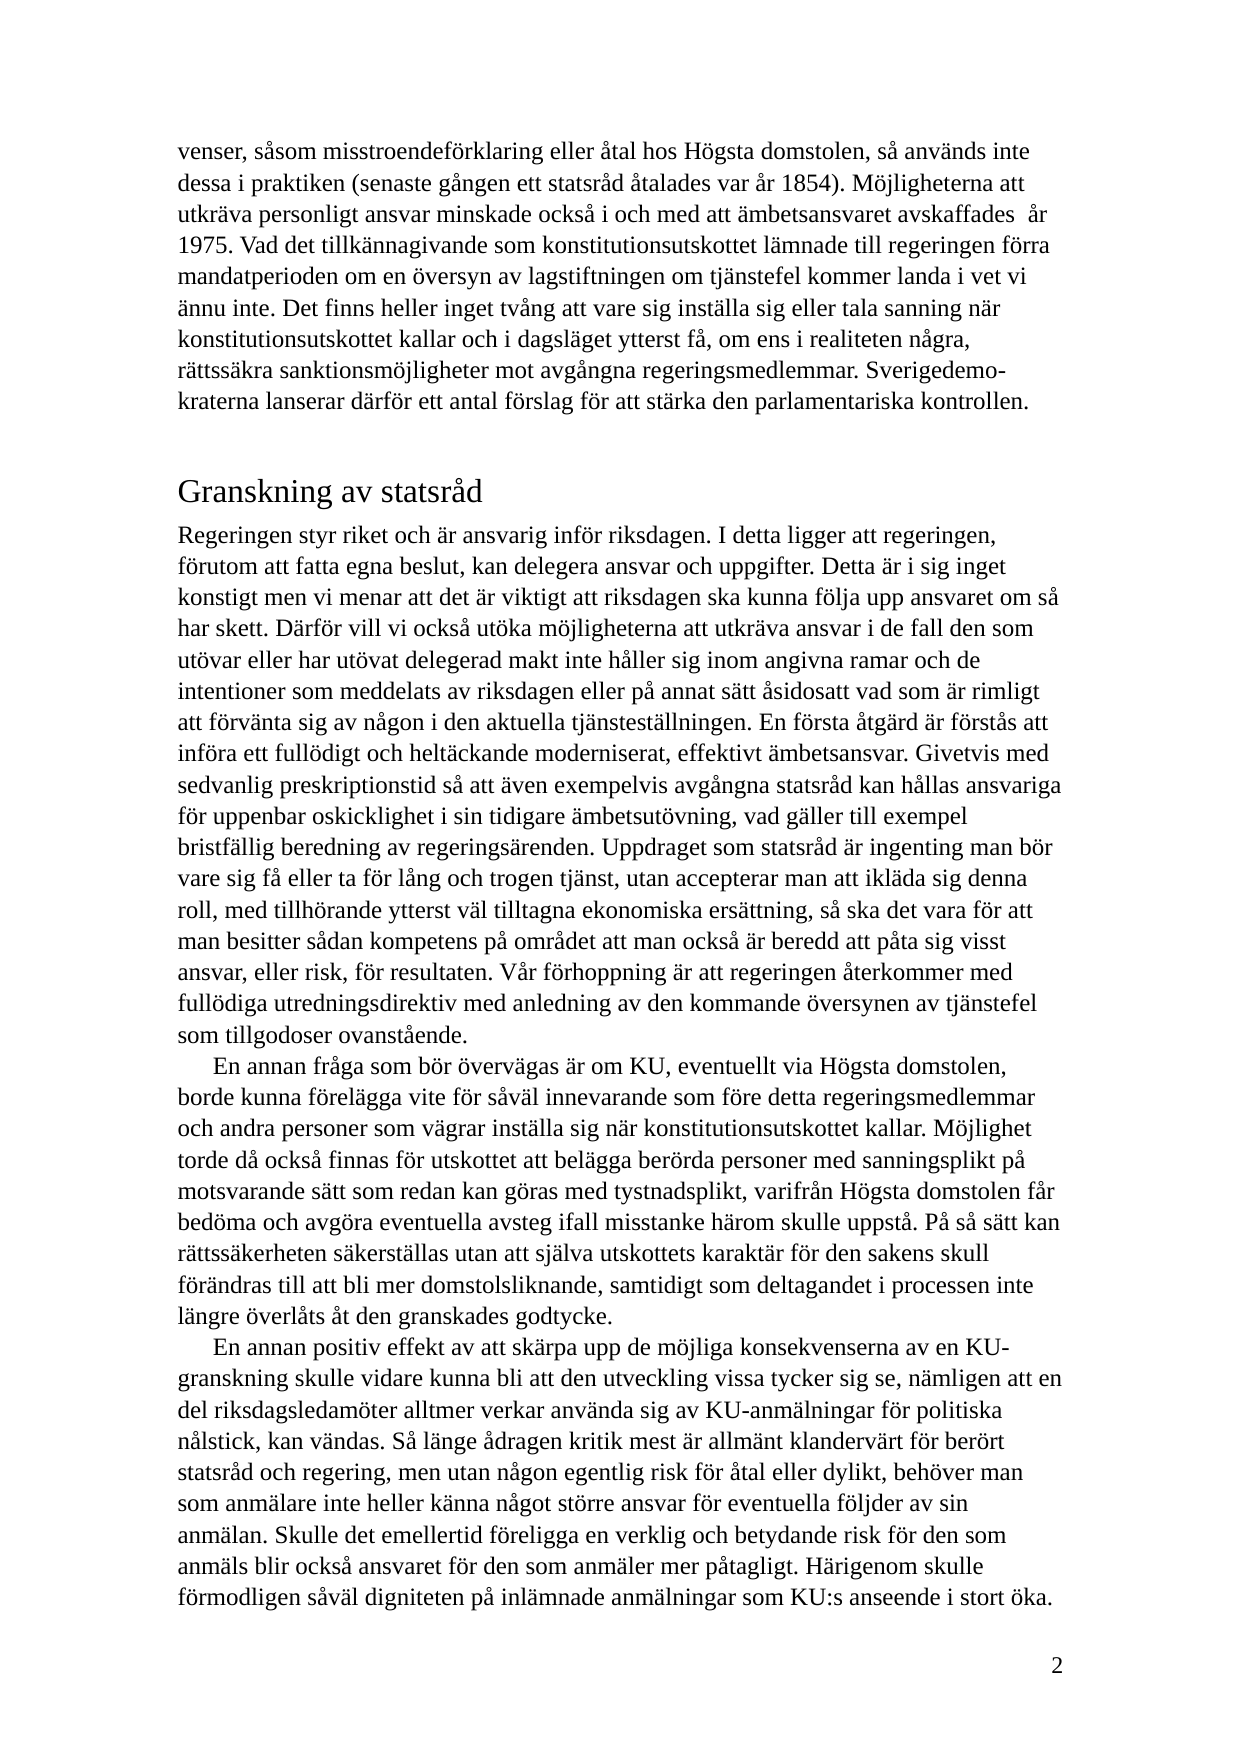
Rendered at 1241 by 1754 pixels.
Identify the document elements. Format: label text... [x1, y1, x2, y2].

text En annan positiv effekt av att skärpa upp de möjliga konsekvenserna av en KU-granskning skulle vidare kunna bli att den utveckling vissa tycker sig se, nämligen att en del riksdagsledamöter alltmer verkar använda sig av KU-anmälningar för politiska nålstick, kan vändas. Så länge ådragen kritik mest är allmänt klandervärt för berört statsråd och regering, men utan någon egentlig risk för åtal eller dylikt, behöver man som anmälare inte heller känna något större ansvar för eventuella följder av sin anmälan. Skulle det emellertid föreligga en verklig och betydande risk för den som anmäls blir också ansvaret för den som anmäler mer påtagligt. Härigenom skulle förmodligen såväl digniteten på inlämnade anmälningar som KU:s anseende i stort öka. [177, 1330, 1063, 1611]
text Regeringen styr riket och är ansvarig inför riksdagen. I detta ligger att regeringen, förutom att fatta egna beslut, kan delegera ansvar och uppgifter. Detta är i sig inget konstigt men vi menar att det är viktigt att riksdagen ska kunna följa upp ansvaret om så har skett. Därför vill vi också utöka möjligheterna att utkräva ansvar i de fall den som utövar eller har utövat delegerad makt inte håller sig inom angivna ramar och de intentioner som meddelats av riksdagen eller på annat sätt åsidosatt vad som är rimligt att förvänta sig av någon i den aktuella tjänsteställningen. En första åtgärd är förstås att införa ett fullödigt och heltäckande moderniserat, effektivt ämbetsansvar. Givetvis med sedvanlig preskriptionstid så att även exempelvis avgångna statsråd kan hållas ansvariga för uppenbar oskicklighet i sin tidigare ämbetsutövning, vad gäller till exempel bristfällig beredning av regeringsärenden. Uppdraget som statsråd är ingenting man bör vare sig få eller ta för lång och trogen tjänst, utan accepterar man att ikläda sig denna roll, med tillhörande ytterst väl tilltagna ekonomiska ersättning, så ska det vara för att man besitter sådan kompetens på området att man också är beredd att påta sig visst ansvar, eller risk, för resultaten. Vår förhoppning är att regeringen återkommer med fullödiga utredningsdirektiv med anledning av den kommande översynen av tjänstefel som tillgodoser ovanstående. [177, 517, 1063, 1048]
subtitle Granskning av statsråd [177, 478, 1063, 509]
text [177, 134, 1063, 415]
text En annan fråga som bör övervägas är om KU, eventuellt via Högsta domstolen, borde kunna förelägga vite för såväl innevarande som före detta regeringsmedlemmar och andra personer som vägrar inställa sig när konstitutionsutskottet kallar. Möjlighet torde då också finnas för utskottet att belägga berörda personer med sanningsplikt på motsvarande sätt som redan kan göras med tystnadsplikt, varifrån Högsta domstolen får bedöma och avgöra eventuella avsteg ifall misstanke härom skulle uppstå. På så sätt kan rättssäkerheten säkerställas utan att själva utskottets karaktär för den sakens skull förändras till att bli mer domstolsliknande, samtidigt som deltagandet i processen inte längre överlåts åt den granskades godtycke. [177, 1048, 1063, 1330]
